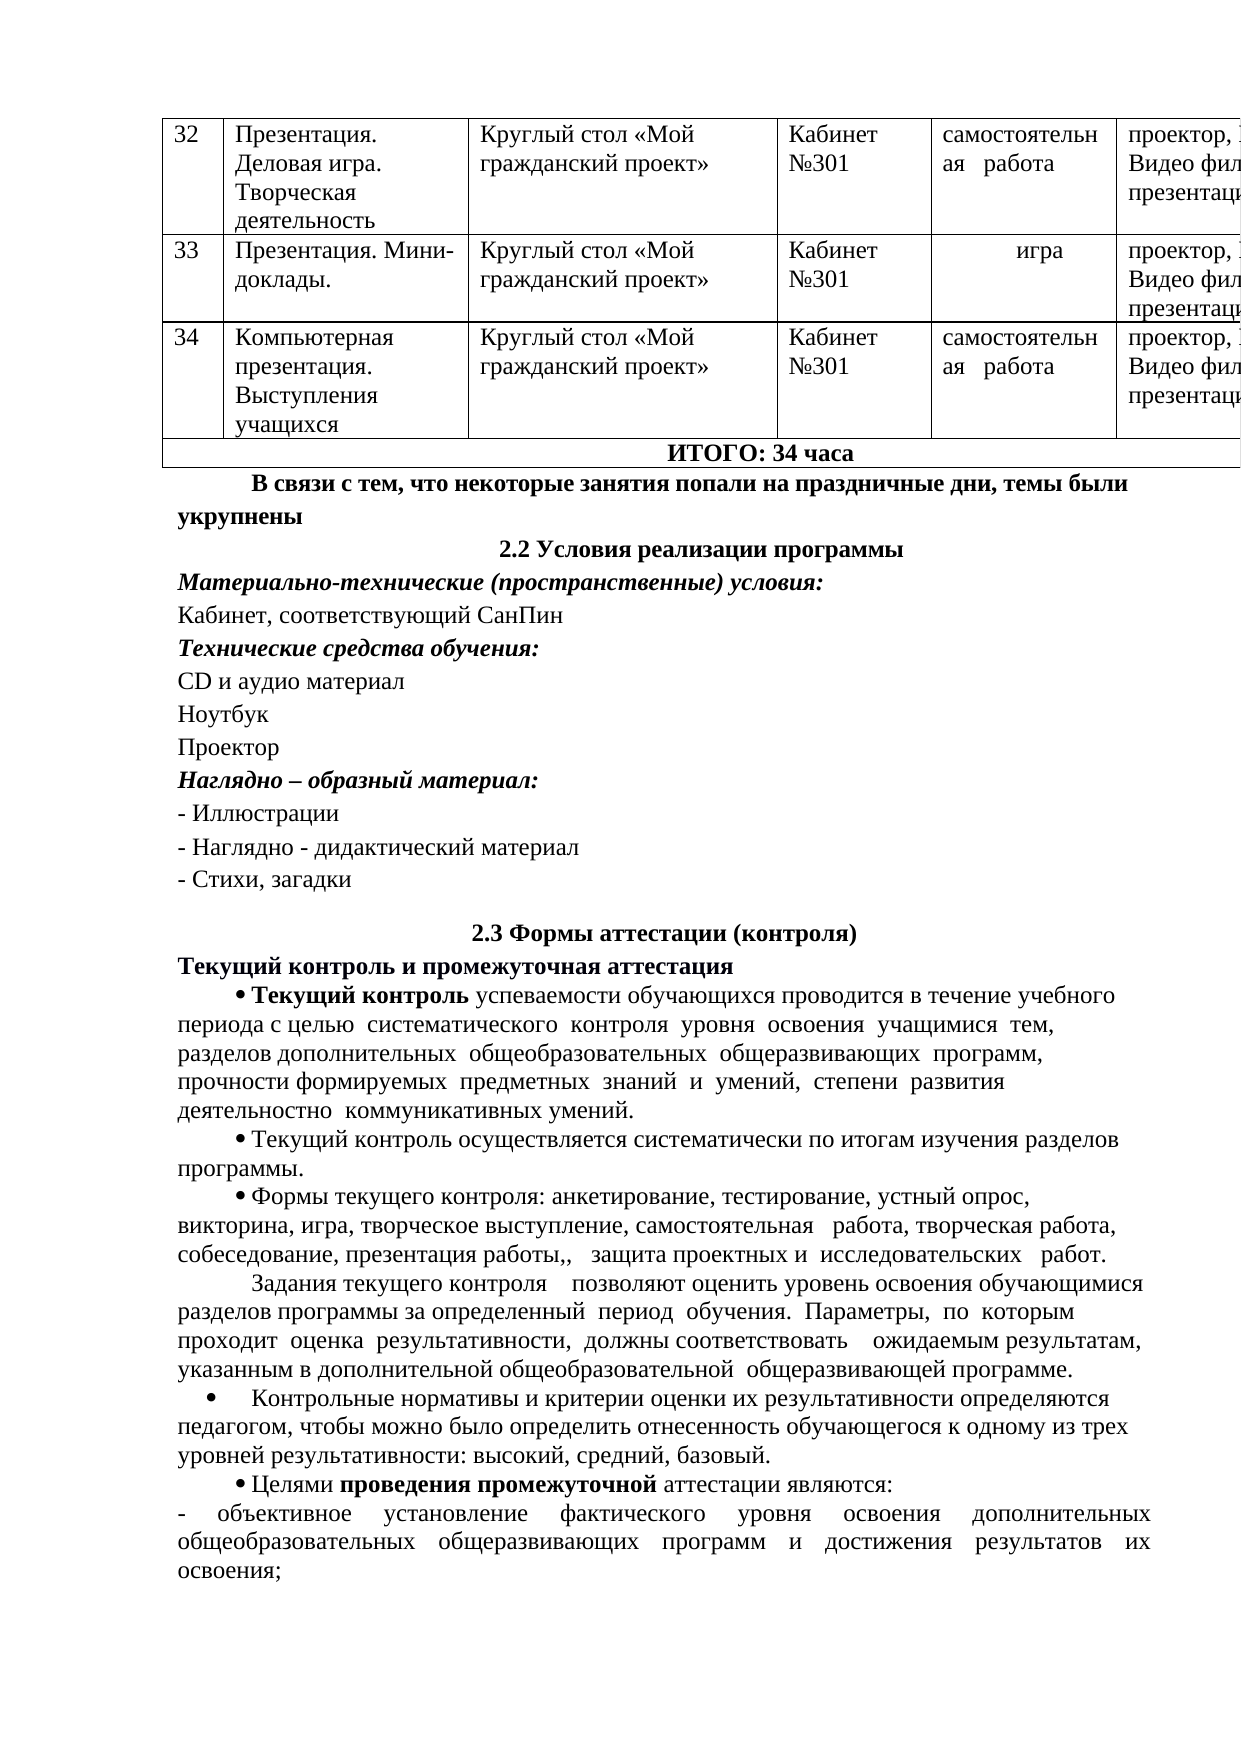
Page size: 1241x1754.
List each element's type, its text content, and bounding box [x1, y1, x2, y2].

table_cell проектор, ПК Видео фильмы, презентации [1117, 323, 1240, 437]
text 2.3 Формы аттестации (контроля) [177, 918, 1152, 947]
list Текущий контроль успеваемости обучающихся проводится в течение учебного периода с целью систематического контроля уровня освоения учащимися тем, разделов дополнительных общеобразовательных общеразвивающих программ, прочности формируемых предметных знаний и умений, степени развития деятельностно ­ коммуникативных умений. [177, 980, 1152, 1124]
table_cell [469, 119, 777, 234]
table_cell 32 [163, 119, 223, 234]
list Целями проведения промежуточной аттестации являются: [177, 1469, 1152, 1498]
table_cell самостоятельная работа [932, 119, 1116, 234]
table_cell Кабинет №301 [778, 119, 931, 234]
table_cell проектор, ПК Видео фильмы, презентации [1117, 235, 1240, 321]
text 2.2 Условия реализации программы [177, 534, 1152, 563]
text Материально-технические (пространственные) условия: Кабинет, соответствующий СанПин Технические средства обучения: CD и аудио материал Ноутбук Проектор Наглядно – образный материал: - Иллюстрации - Наглядно - дидактический материал - Стихи, загадки [177, 567, 1152, 893]
text В связи с тем, что некоторые занятия попали на праздничные дни, темы были укрупнены [177, 468, 1152, 530]
table_cell Кабинет №301 [778, 323, 931, 437]
table_cell Презентация. Деловая игра. Творческая деятельность [224, 119, 468, 234]
text Текущий контроль и промежуточная аттестация [177, 951, 1152, 980]
table_cell Круглый стол «Мой гражданский проект» [469, 323, 777, 437]
table_cell Компьютерная презентация. Выступления учащихся [224, 323, 468, 437]
table_cell самостоятельная работа [932, 323, 1116, 437]
table_cell 34 [163, 323, 223, 437]
table_cell ИТОГО: 34 часа [163, 439, 1240, 467]
text Задания текущего контроля позволяют оценить уровень освоения обучающимися разделов программы за определенный период обучения. Параметры, по которым проходит оценка результативности, должны соответствовать ожидаемым результатам, указанным в дополнительной общеобразовательной общеразвивающей программе. [177, 1268, 1152, 1383]
table_cell Круглый стол «Мой гражданский проект» [469, 235, 777, 321]
table_cell 33 [163, 235, 223, 321]
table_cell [1117, 119, 1240, 234]
table_cell Кабинет №301 [778, 235, 931, 321]
list Формы текущего контроля: анкетирование, тестирование, устный опрос, викторина, игра, творческое выступление, самостоятельная работа, творческая работа, собеседование, презентация работы,, защита проектных и исследовательских работ. [177, 1181, 1152, 1268]
list Текущий контроль осуществляется систематически по итогам изучения разделов программы. [177, 1124, 1152, 1181]
text - объективное установление фактического уровня освоения дополнительных общеобразовательных общеразвивающих программ и достижения результатов их освоения; [177, 1498, 1152, 1584]
list Контрольные нормативы и критерии оценки их результативности определяются педагогом, чтобы можно было определить отнесенность обучающегося к одному из трех уровней результативности: высокий, средний, базовый. [177, 1383, 1152, 1469]
table_cell игра [932, 235, 1116, 321]
table_cell Презентация. Мини-доклады. [224, 235, 468, 321]
